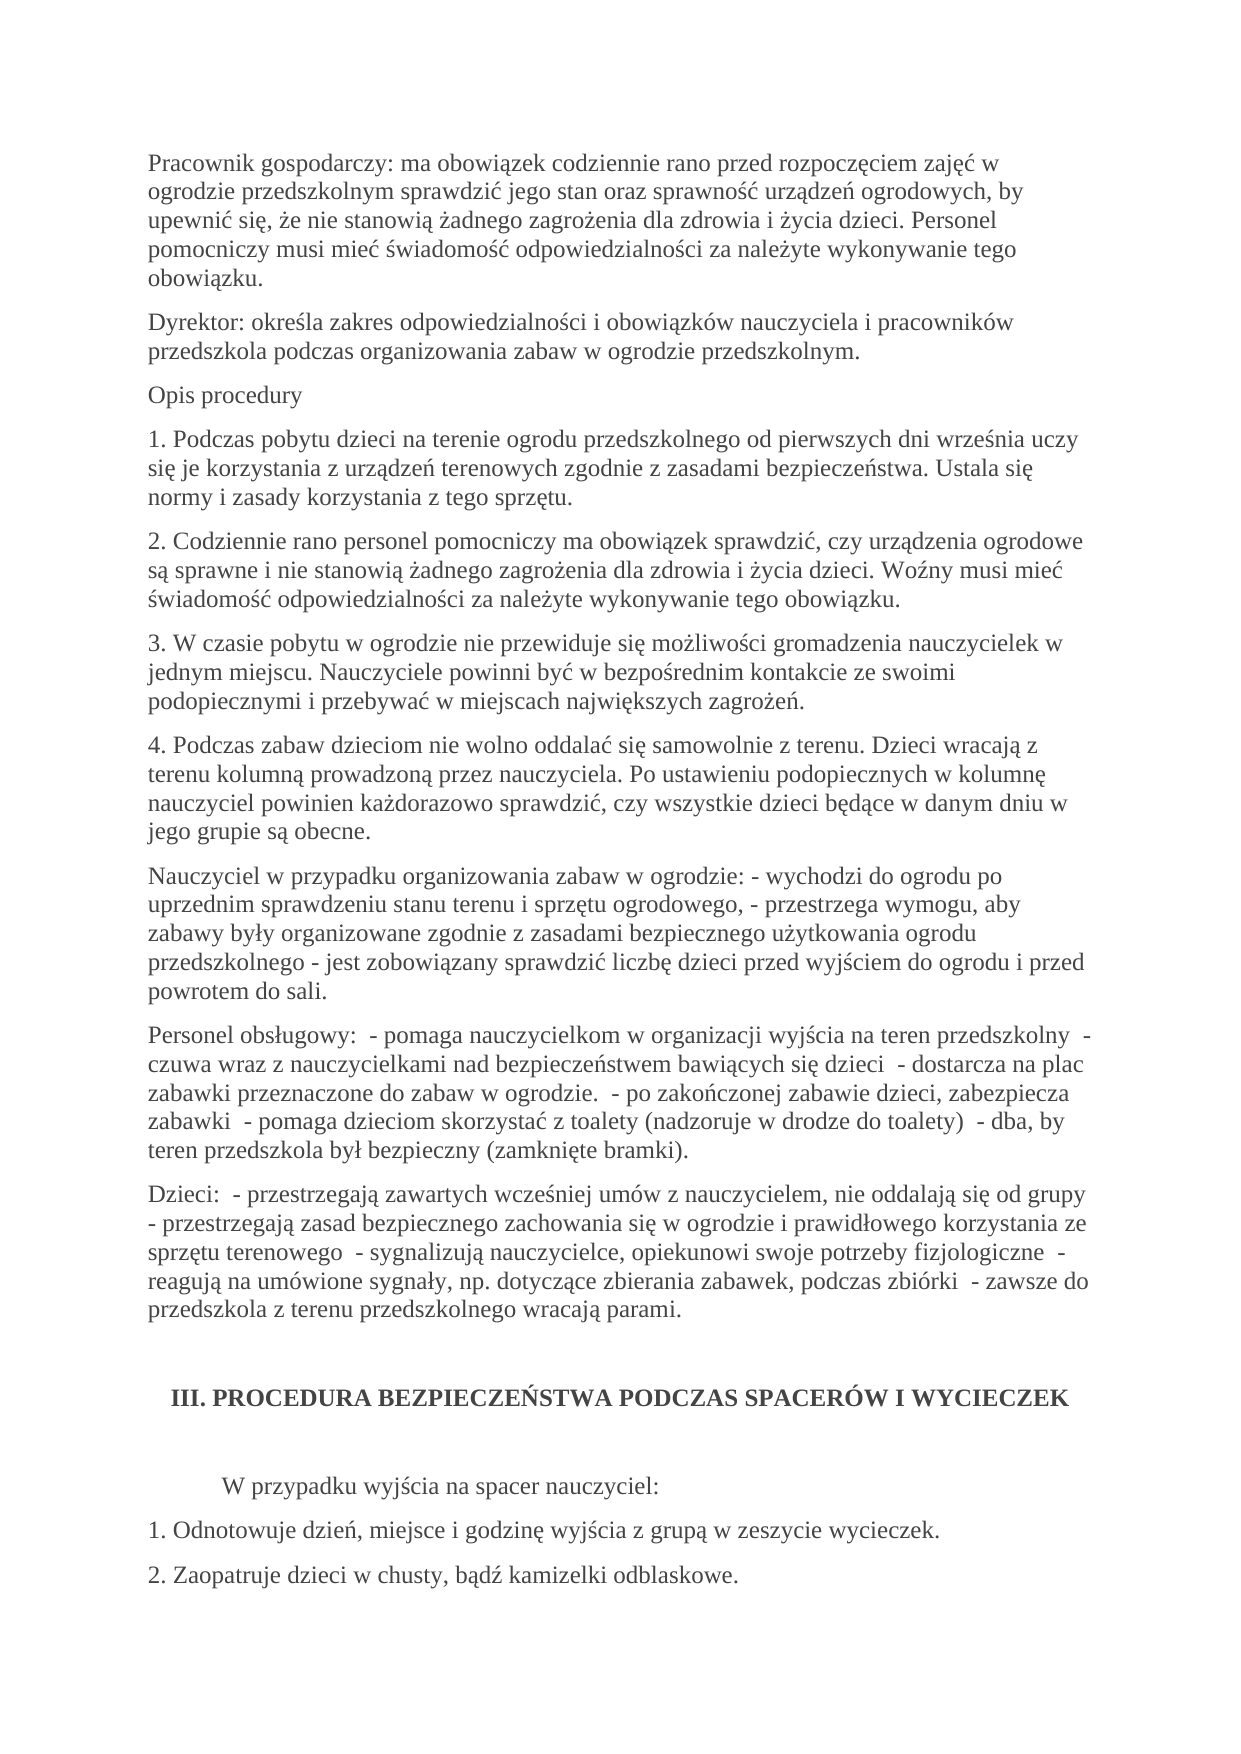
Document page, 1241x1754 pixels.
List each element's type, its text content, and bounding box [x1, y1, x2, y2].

text Dyrektor: określa zakres odpowiedzialności i obowiązków nauczyciela i pracowników przedszkola podczas organizowania zabaw w ogrodzie przedszkolnym. [148, 307, 1093, 364]
text Personel obsługowy: - pomaga nauczycielkom w organizacji wyjścia na teren przedszkolny - czuwa wraz z nauczycielkami nad bezpieczeństwem bawiących się dzieci - dostarcza na plac zabawki przeznaczone do zabaw w ogrodzie. - po zakończonej zabawie dzieci, zabezpiecza zabawki - pomaga dzieciom skorzystać z toalety (nadzoruje w drodze do toalety) - dba, by teren przedszkola był bezpieczny (zamknięte bramki). [148, 1020, 1093, 1164]
text Nauczyciel w przypadku organizowania zabaw w ogrodzie: - wychodzi do ogrodu po uprzednim sprawdzeniu stanu terenu i sprzętu ogrodowego, - przestrzega wymogu, aby zabawy były organizowane zgodnie z zasadami bezpiecznego użytkowania ogrodu przedszkolnego - jest zobowiązany sprawdzić liczbę dzieci przed wyjściem do ogrodu i przed powrotem do sali. [148, 861, 1093, 1004]
text 2. Codziennie rano personel pomocniczy ma obowiązek sprawdzić, czy urządzenia ogrodowe są sprawne i nie stanowią żadnego zagrożenia dla zdrowia i życia dzieci. Woźny musi mieć świadomość odpowiedzialności za należyte wykonywanie tego obowiązku. [148, 526, 1093, 613]
text 3. W czasie pobytu w ogrodzie nie przewiduje się możliwości gromadzenia nauczycielek w jednym miejscu. Nauczyciele powinni być w bezpośrednim kontakcie ze swoimi podopiecznymi i przebywać w miejscach największych zagrożeń. [148, 628, 1093, 714]
text Opis procedury [148, 380, 1093, 409]
text 1. Odnotowuje dzień, miejsce i godzinę wyjścia z grupą w zeszycie wycieczek. [148, 1516, 1093, 1544]
text W przypadku wyjścia na spacer nauczyciel: [148, 1471, 1093, 1500]
text Pracownik gospodarczy: ma obowiązek codziennie rano przed rozpoczęciem zajęć w ogrodzie przedszkolnym sprawdzić jego stan oraz sprawność urządzeń ogrodowych, by upewnić się, że nie stanowią żadnego zagrożenia dla zdrowia i życia dzieci. Personel pomocniczy musi mieć świadomość odpowiedzialności za należyte wykonywanie tego obowiązku. [148, 148, 1093, 291]
text Dzieci: - przestrzegają zawartych wcześniej umów z nauczycielem, nie oddalają się od grupy - przestrzegają zasad bezpiecznego zachowania się w ogrodzie i prawidłowego korzystania ze sprzętu terenowego - sygnalizują nauczycielce, opiekunowi swoje potrzeby fizjologiczne - reagują na umówione sygnały, np. dotyczące zbierania zabawek, podczas zbiórki - zawsze do przedszkola z terenu przedszkolnego wracają parami. [148, 1179, 1093, 1323]
text 2. Zaopatruje dzieci w chusty, bądź kamizelki odblaskowe. [148, 1560, 1093, 1589]
text 1. Podczas pobytu dzieci na terenie ogrodu przedszkolnego od pierwszych dni września uczy się je korzystania z urządzeń terenowych zgodnie z zasadami bezpieczeństwa. Ustala się normy i zasady korzystania z tego sprzętu. [148, 424, 1093, 511]
text 4. Podczas zabaw dzieciom nie wolno oddalać się samowolnie z terenu. Dzieci wracają z terenu kolumną prowadzoną przez nauczyciela. Po ustawieniu podopiecznych w kolumnę nauczyciel powinien każdorazowo sprawdzić, czy wszystkie dzieci będące w danym dniu w jego grupie są obecne. [148, 730, 1093, 845]
text III. PROCEDURA BEZPIECZEŃSTWA PODCZAS SPACERÓW I WYCIECZEK [148, 1383, 1093, 1412]
